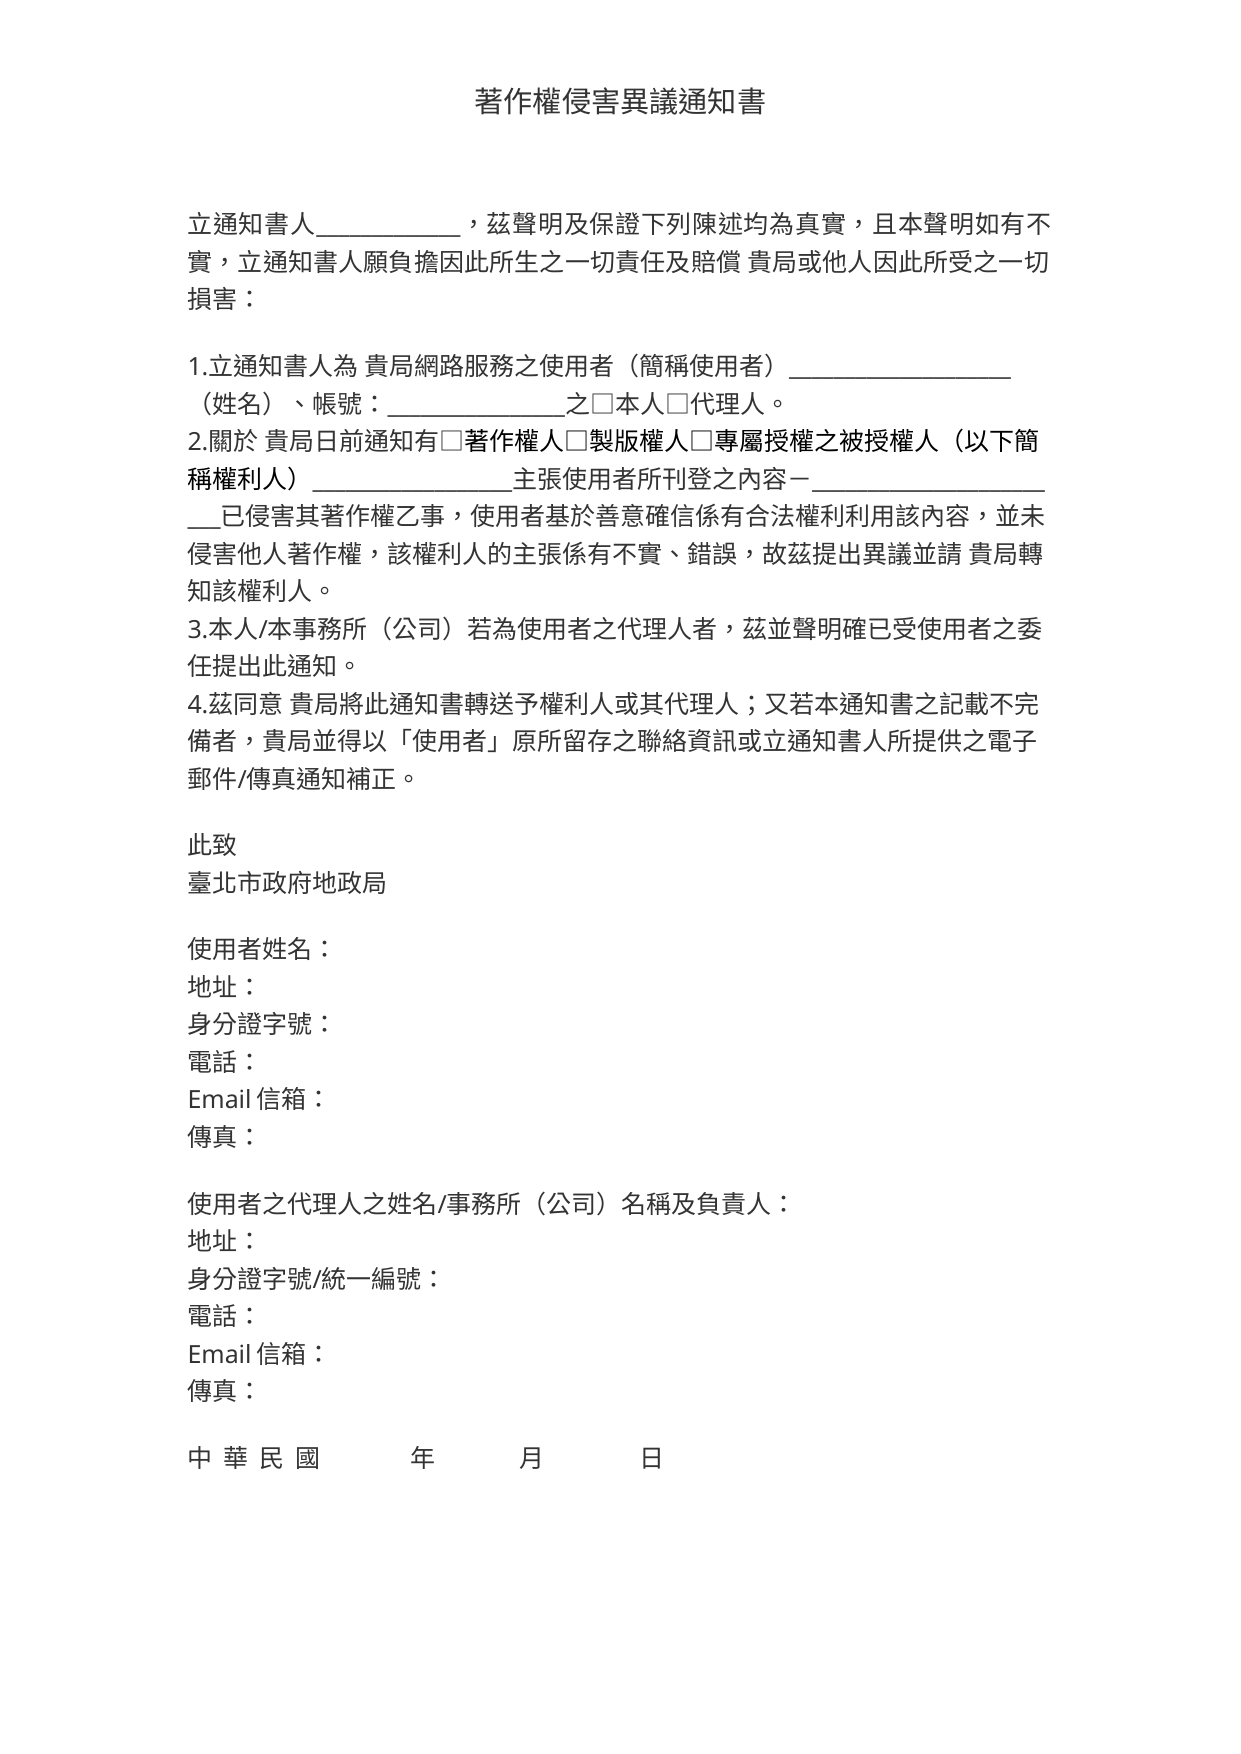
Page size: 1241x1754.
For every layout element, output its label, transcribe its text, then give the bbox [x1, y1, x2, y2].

text 中 華 民 國 年 月 日 [187, 1438, 1053, 1475]
text 使用者姓名： 地址： 身分證字號： 電話： Email信箱： 傳真： [187, 929, 1053, 1154]
text 立通知書人_____________，茲聲明及保證下列陳述均為真實，且本聲明如有不實，立通知書人願負擔因此所生之一切責任及賠償 貴局或他人因此所受之一切損害： [187, 167, 1053, 317]
text 1.立通知書人為 貴局網路服務之使用者（簡稱使用者）____________________（姓名）、帳號：________________之□本人□代理人。 2.關於 貴局日前通知有□著作權人□製版權人□專屬授權之被授權人（以下簡稱權利人）__________________主張使用者所刊登之內容－________________________已侵害其著作權乙事，使用者基於善意確信係有合法權利利用該內容，並未侵害他人著作權，該權利人的主張係有不實、錯誤，故茲提出異議並請 貴局轉知該權利人。 3.本人/本事務所（公司）若為使用者之代理人者，茲並聲明確已受使用者之委任提出此通知。 4.茲同意 貴局將此通知書轉送予權利人或其代理人；又若本通知書之記載不完備者，貴局並得以「使用者」原所留存之聯絡資訊或立通知書人所提供之電子郵件/傳真通知補正。 [187, 346, 1053, 796]
text 使用者之代理人之姓名/事務所（公司）名稱及負責人： 地址： 身分證字號/統一編號： 電話： Email信箱： 傳真： [187, 1183, 1053, 1408]
text 此致 臺北市政府地政局 [187, 825, 1053, 900]
text 著作權侵害異議通知書 [187, 63, 1053, 138]
